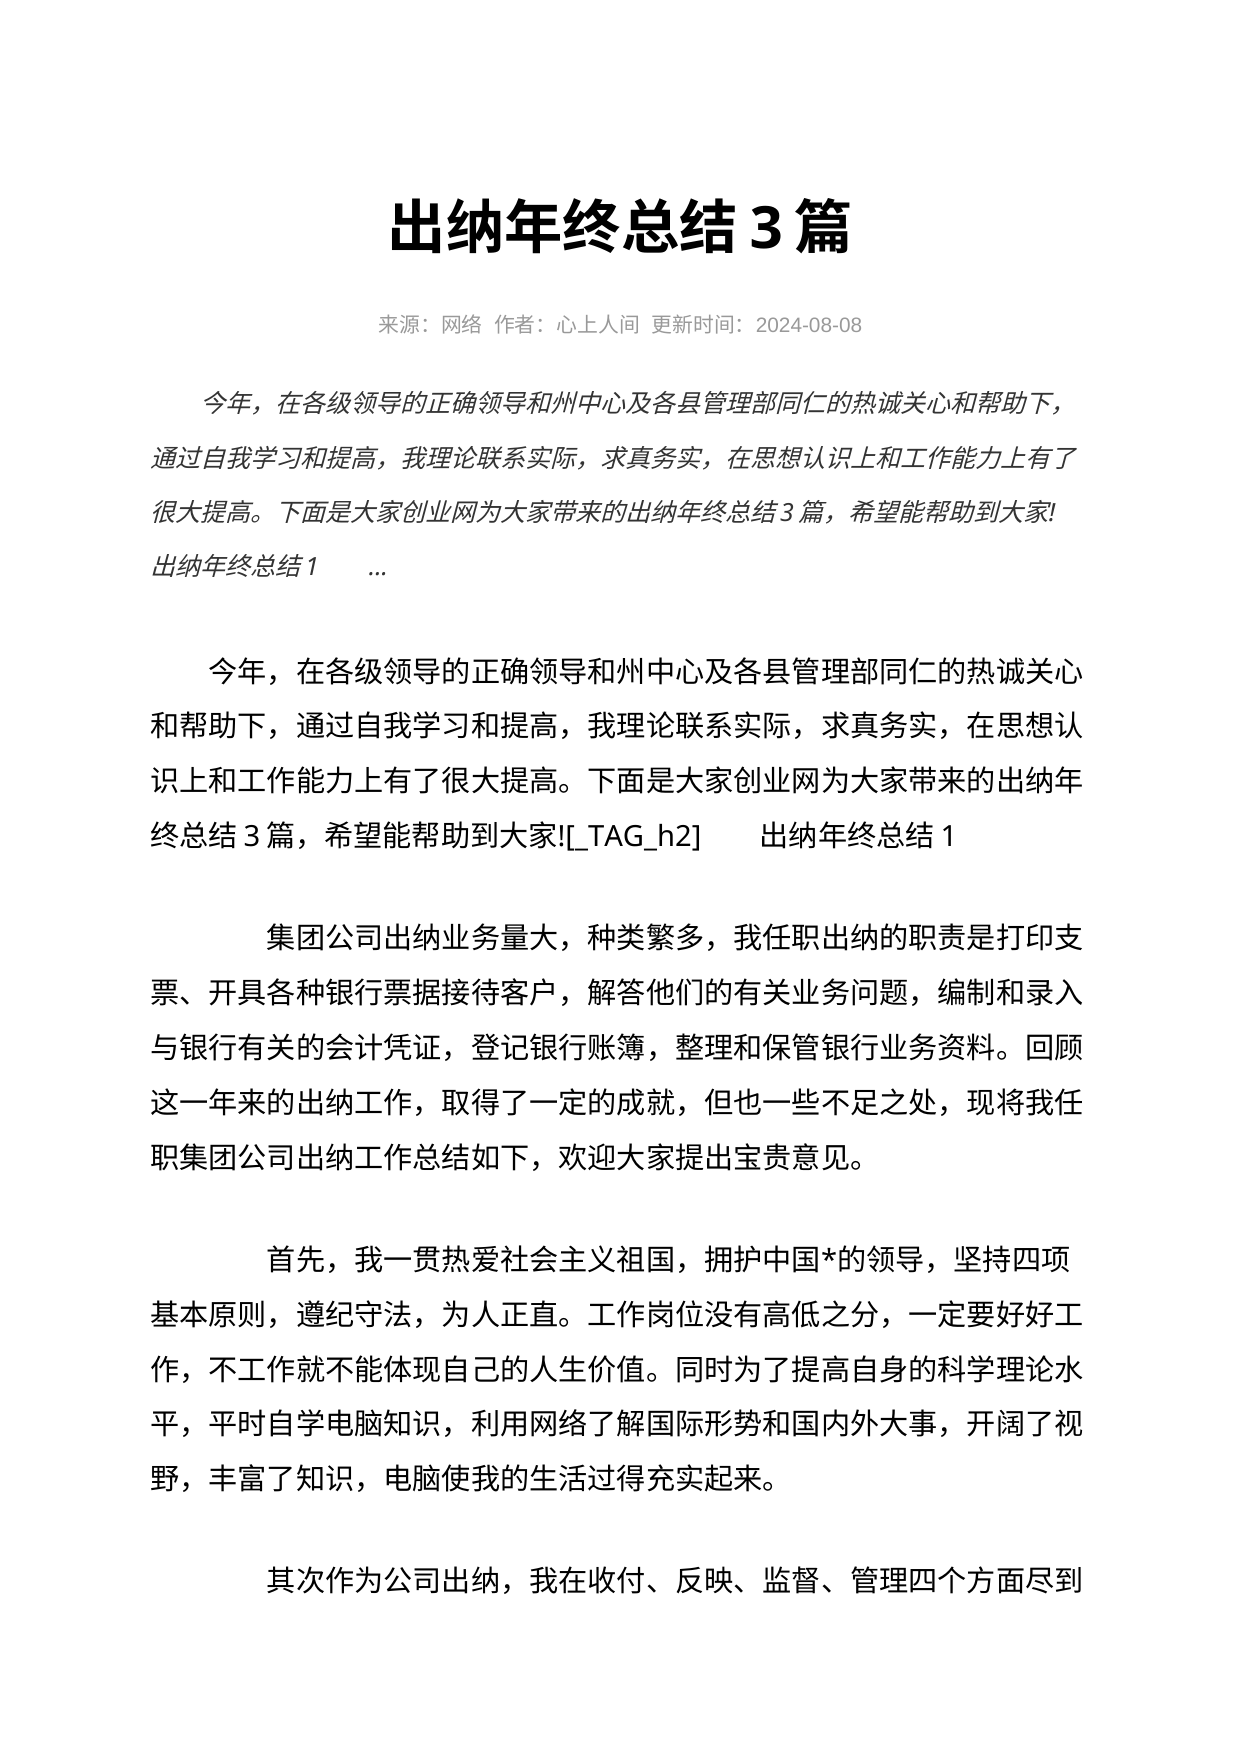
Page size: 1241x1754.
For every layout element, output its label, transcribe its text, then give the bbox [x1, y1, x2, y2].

text 首先，我一贯热爱社会主义祖国，拥护中国*的领导，坚持四项基本原则，遵纪守法，为人正直。工作岗位没有高低之分，一定要好好工作，不工作就不能体现自己的人生价值。同时为了提高自身的科学理论水平，平时自学电脑知识，利用网络了解国际形势和国内外大事，开阔了视野，丰富了知识，电脑使我的生活过得充实起来。 [150, 1236, 1090, 1498]
text 今年，在各级领导的正确领导和州中心及各县管理部同仁的热诚关心和帮助下，通过自我学习和提高，我理论联系实际，求真务实，在思想认识上和工作能力上有了很大提高。下面是大家创业网为大家带来的出纳年终总结3篇，希望能帮助到大家![_TAG_h2] 出纳年终总结1 [150, 648, 1090, 855]
text 今年，在各级领导的正确领导和州中心及各县管理部同仁的热诚关心和帮助下，通过自我学习和提高，我理论联系实际，求真务实，在思想认识上和工作能力上有了很大提高。下面是大家创业网为大家带来的出纳年终总结3篇，希望能帮助到大家! 出纳年终总结1 ... [150, 384, 1090, 583]
subtitle 出纳年终总结3篇 [150, 181, 1090, 266]
text 集团公司出纳业务量大，种类繁多，我任职出纳的职责是打印支票、开具各种银行票据接待客户，解答他们的有关业务问题，编制和录入与银行有关的会计凭证，登记银行账簿，整理和保管银行业务资料。回顾这一年来的出纳工作，取得了一定的成就，但也一些不足之处，现将我任职集团公司出纳工作总结如下，欢迎大家提出宝贵意见。 [150, 915, 1090, 1177]
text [150, 1558, 1090, 1600]
text 来源：网络 作者：心上人间 更新时间：2024-08-08 [150, 313, 1090, 337]
